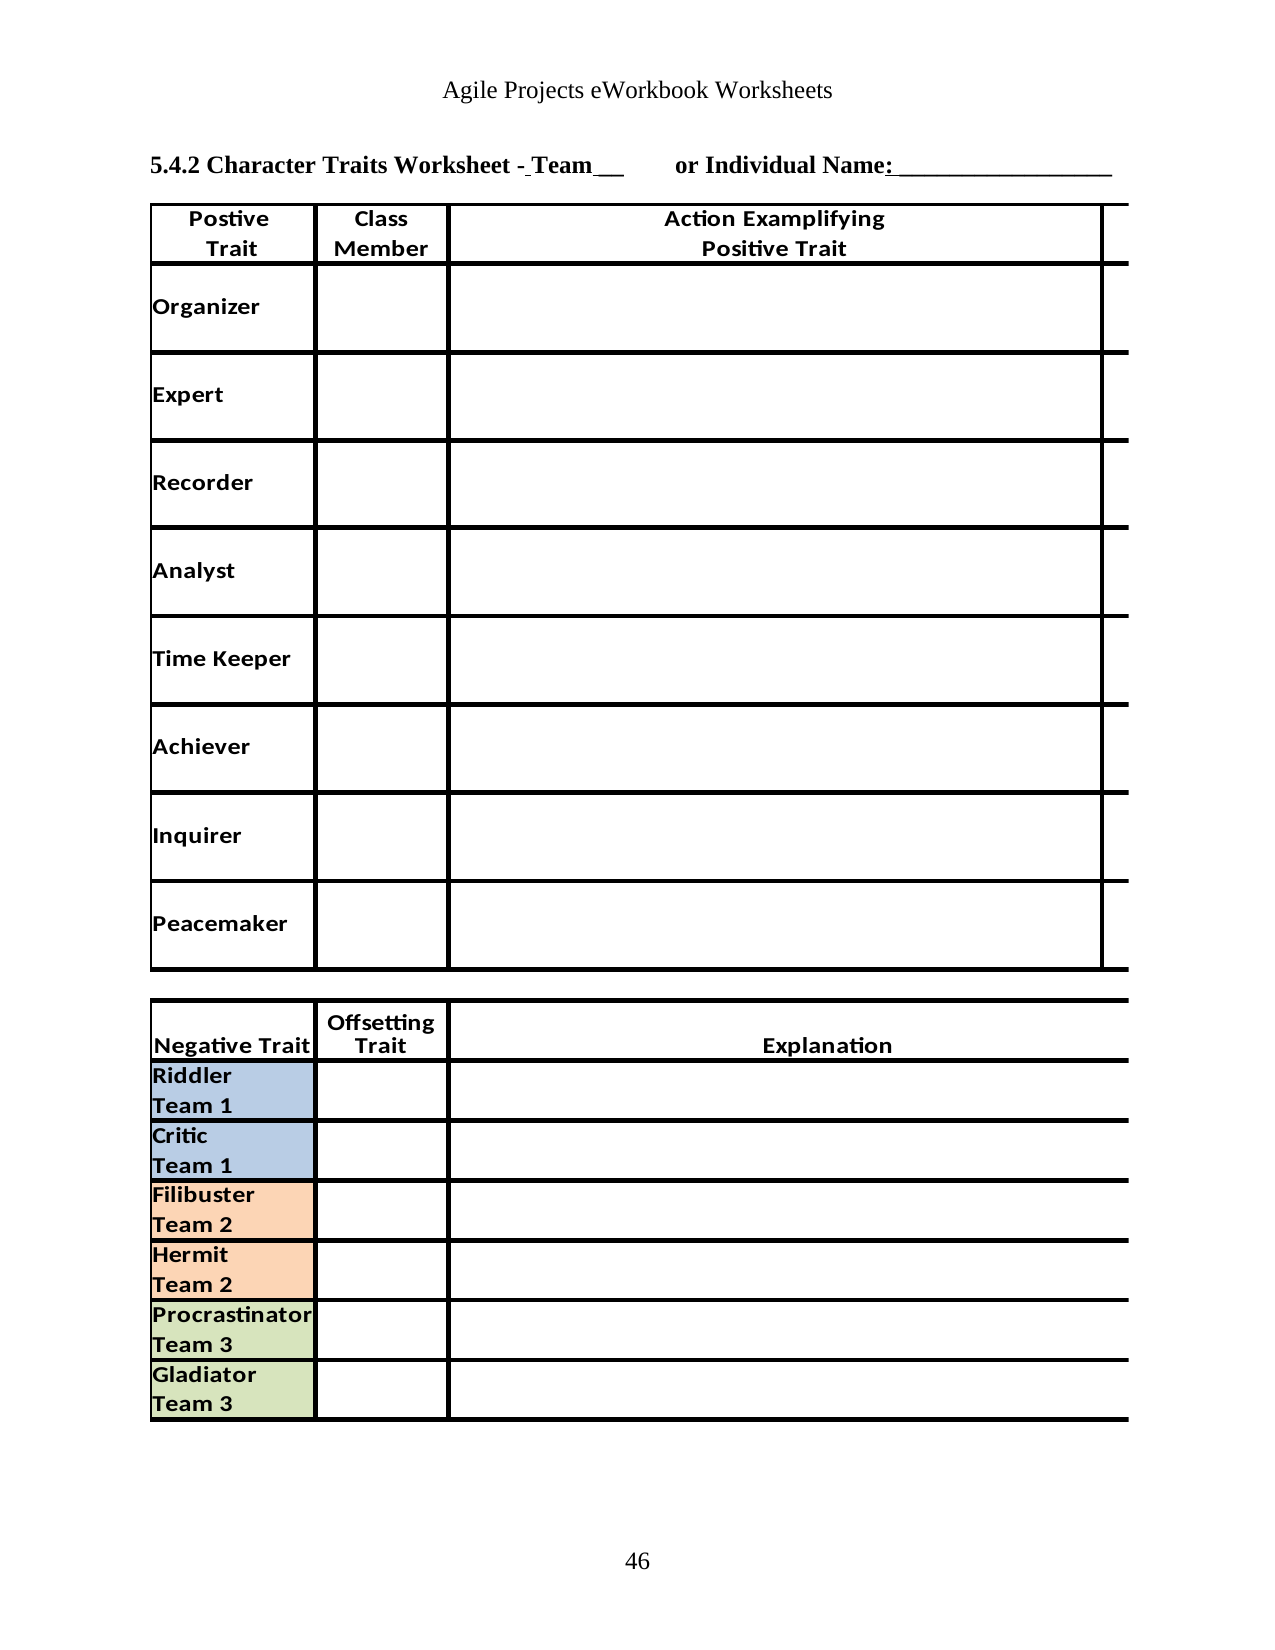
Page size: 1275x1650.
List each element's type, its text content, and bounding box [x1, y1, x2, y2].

text 5.4.2 Character Traits Worksheet - Team __ or Individual Name: _________________ [150, 150, 1125, 179]
